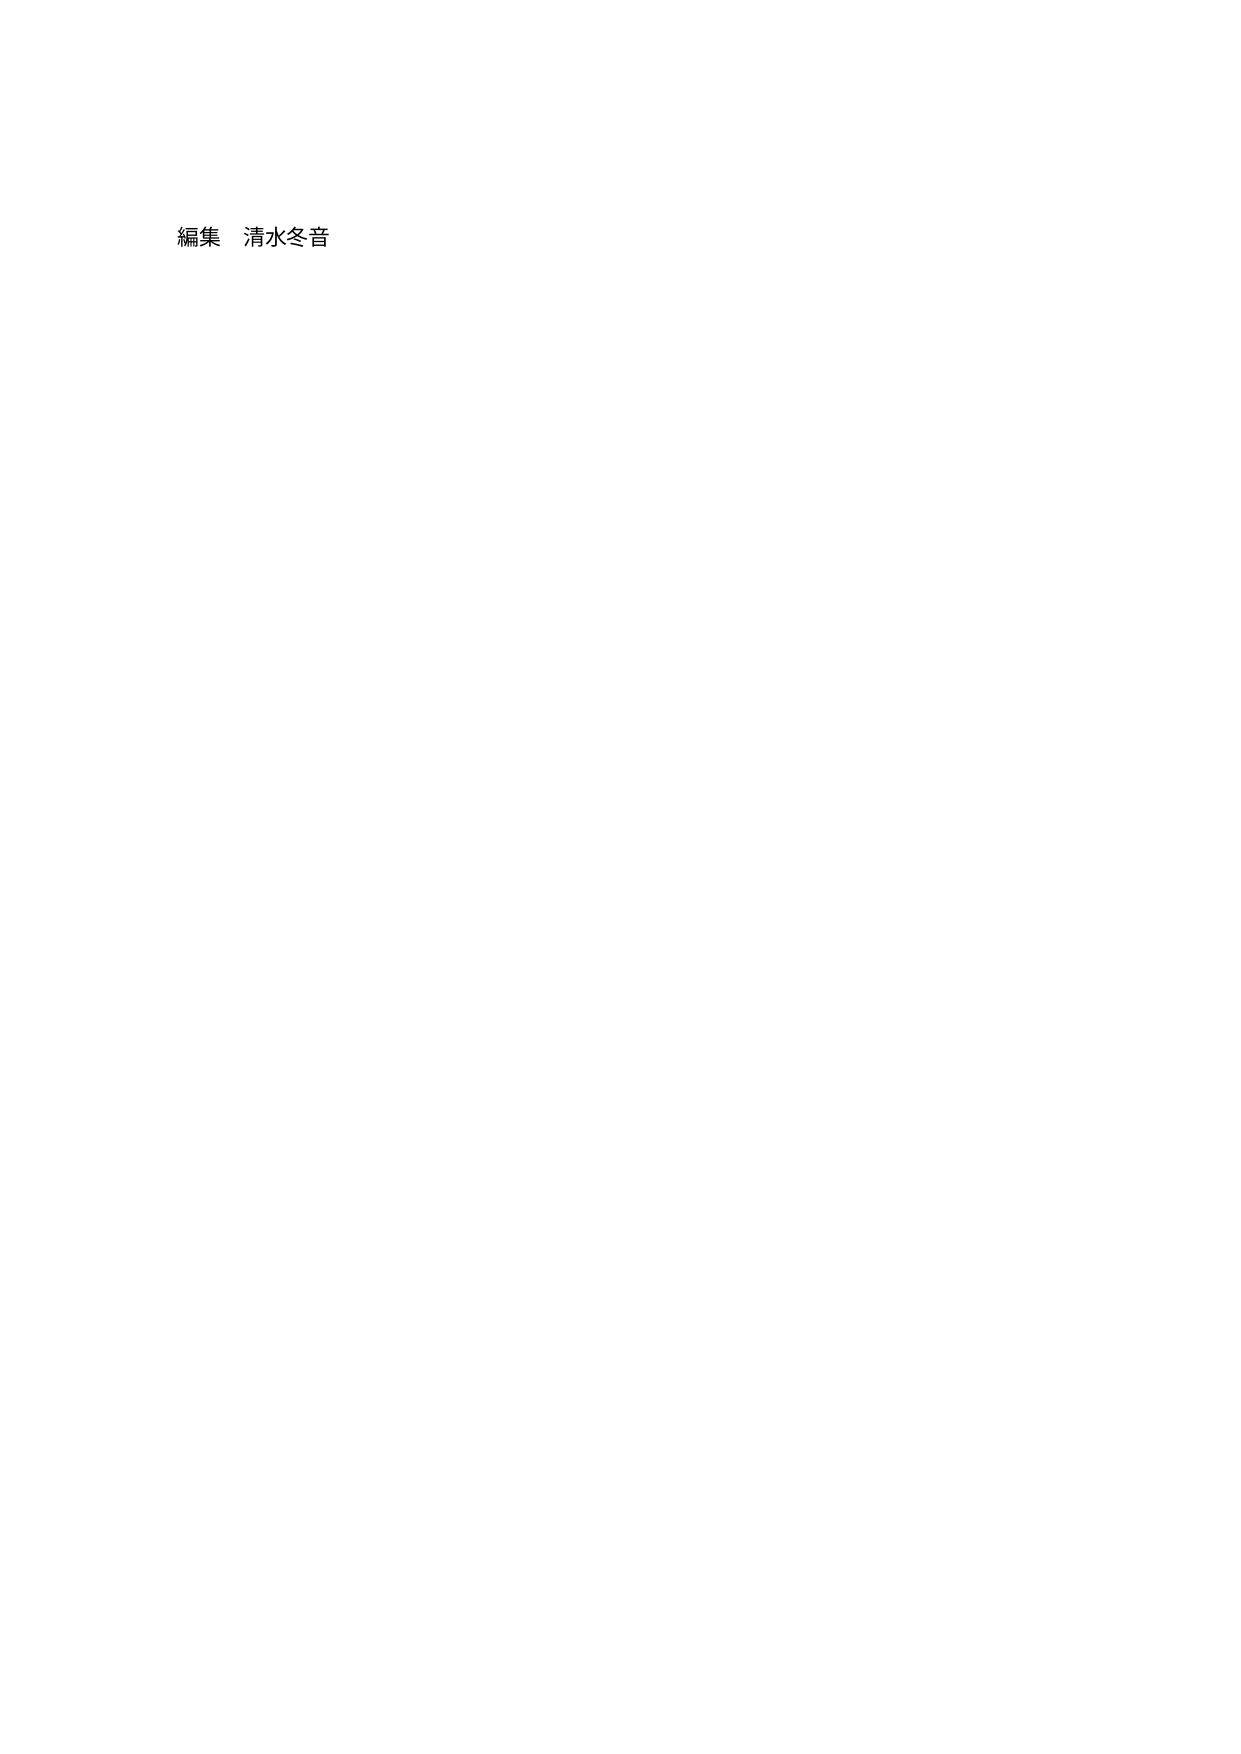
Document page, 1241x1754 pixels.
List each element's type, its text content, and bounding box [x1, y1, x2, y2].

text 編集 清水冬音 [177, 217, 1063, 254]
